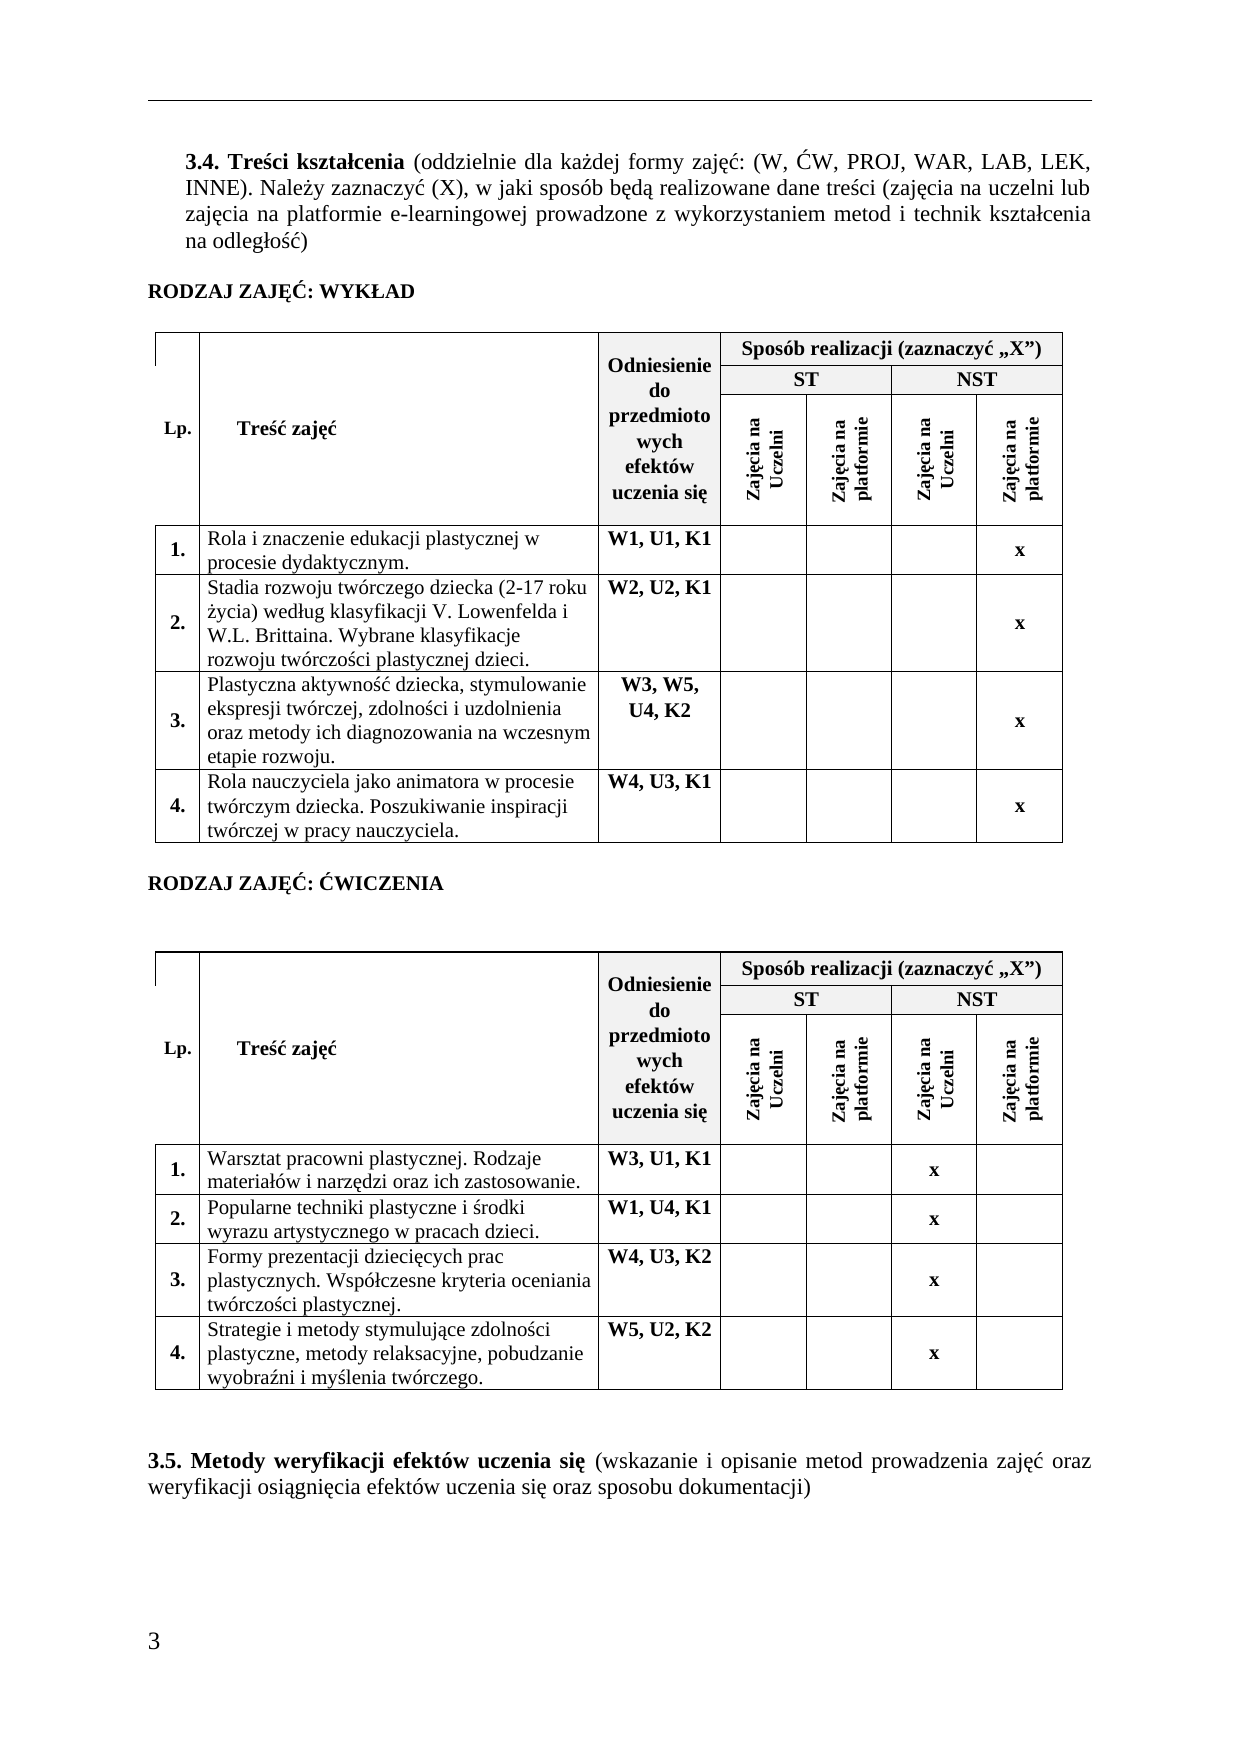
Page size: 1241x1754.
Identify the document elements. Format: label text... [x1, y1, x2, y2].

table_cell [807, 672, 891, 768]
table_cell W1, U1, K1 [599, 526, 720, 574]
table_cell 2. [156, 1195, 199, 1243]
table_cell [721, 526, 806, 574]
table_cell [807, 526, 891, 574]
table_cell [807, 1195, 891, 1243]
table_cell W1, U4, K1 [599, 1195, 720, 1243]
table_cell [807, 1317, 891, 1389]
table_cell [807, 1145, 891, 1193]
table_header Lp. [156, 953, 199, 1144]
table_cell x [977, 575, 1062, 671]
table_header Odniesienie do przedmiotowych efektów uczenia się [599, 953, 720, 1144]
table_cell [721, 770, 806, 842]
table_cell Zajęcia na Uczelni [892, 1015, 976, 1144]
table_cell Zajęcia na platformie [977, 1015, 1062, 1144]
table_cell Plastyczna aktywność dziecka, stymulowanie ekspresji twórczej, zdolności i uzdolnienia oraz metody ich diagnozowania na wczesnym etapie rozwoju. [200, 672, 598, 768]
table_cell [721, 575, 806, 671]
table_cell Zajęcia na Uczelni [721, 395, 806, 525]
table_cell W5, U2, K2 [599, 1317, 720, 1389]
table_cell [892, 770, 976, 842]
table_cell 2. [156, 575, 199, 671]
table_cell W4, U3, K1 [599, 770, 720, 842]
table_cell x [892, 1244, 976, 1316]
table_cell Warsztat pracowni plastycznej. Rodzaje materiałów i narzędzi oraz ich zastosowanie. [200, 1145, 598, 1193]
table_cell x [977, 770, 1062, 842]
table_header Sposób realizacji (zaznaczyć „X”) [721, 953, 1062, 985]
table_cell NST [892, 366, 1062, 394]
table_cell [721, 672, 806, 768]
table_cell [721, 1317, 806, 1389]
table_header Treść zajęć [200, 333, 598, 525]
table_cell [807, 575, 891, 671]
table_cell Formy prezentacji dziecięcych prac plastycznych. Współczesne kryteria oceniania twórczości plastycznej. [200, 1244, 598, 1316]
table_cell 4. [156, 770, 199, 842]
table_cell Rola nauczyciela jako animatora w procesie twórczym dziecka. Poszukiwanie inspiracji twórczej w pracy nauczyciela. [200, 770, 598, 842]
table_header Treść zajęć [200, 953, 598, 1144]
table_cell Zajęcia na platformie [807, 395, 891, 525]
table_cell x [892, 1145, 976, 1193]
table_header Odniesienie do przedmiotowych efektów uczenia się [599, 333, 720, 525]
table_cell Zajęcia na Uczelni [892, 395, 976, 525]
table_cell [807, 1244, 891, 1316]
table_cell W3, U1, K1 [599, 1145, 720, 1193]
table_cell x [977, 672, 1062, 768]
text 3.5. Metody weryfikacji efektów uczenia się (wskazanie i opisanie metod prowadzenia zajęć oraz weryfikacji osiągnięcia efektów uczenia się oraz sposobu dokumentacji) [148, 1447, 1092, 1499]
text 3.4. Treści kształcenia (oddzielnie dla każdej formy zajęć: (W, ĆW, PROJ, WAR, LAB, LEK, INNE). Należy zaznaczyć (X), w jaki sposób będą realizowane dane treści (zajęcia na uczelni lub zajęcia na platformie e-learningowej prowadzone z wykorzystaniem metod i technik kształcenia na odległość) [185, 148, 1092, 253]
table_cell x [892, 1317, 976, 1389]
table_cell ST [721, 986, 891, 1014]
table_cell x [977, 526, 1062, 574]
table_header Lp. [156, 333, 199, 525]
table_cell [977, 1244, 1062, 1316]
table_cell x [892, 1195, 976, 1243]
table_cell Rola i znaczenie edukacji plastycznej w procesie dydaktycznym. [200, 526, 598, 574]
table_cell [807, 770, 891, 842]
table_cell [892, 575, 976, 671]
table_cell [892, 672, 976, 768]
table_cell [721, 1244, 806, 1316]
table_cell [721, 1195, 806, 1243]
table_cell 3. [156, 672, 199, 768]
table_cell W3, W5, U4, K2 [599, 672, 720, 768]
table_cell [977, 1317, 1062, 1389]
table_cell ST [721, 366, 891, 394]
table_cell [977, 1195, 1062, 1243]
table_cell Stadia rozwoju twórczego dziecka (2-17 roku życia) według klasyfikacji V. Lowenfelda i W.L. Brittaina. Wybrane klasyfikacje rozwoju twórczości plastycznej dzieci. [200, 575, 598, 671]
table_cell Zajęcia na platformie [807, 1015, 891, 1144]
table_cell 1. [156, 1145, 199, 1193]
text RODZAJ ZAJĘĆ: WYKŁAD [148, 279, 1092, 303]
text RODZAJ ZAJĘĆ: ĆWICZENIA [148, 871, 1092, 895]
table_cell [721, 1145, 806, 1193]
table_cell W4, U3, K2 [599, 1244, 720, 1316]
table_cell [977, 1145, 1062, 1193]
table_cell Zajęcia na Uczelni [721, 1015, 806, 1144]
table_cell Strategie i metody stymulujące zdolności plastyczne, metody relaksacyjne, pobudzanie wyobraźni i myślenia twórczego. [200, 1317, 598, 1389]
table_cell NST [892, 986, 1062, 1014]
table_cell Popularne techniki plastyczne i środki wyrazu artystycznego w pracach dzieci. [200, 1195, 598, 1243]
table_cell Zajęcia na platformie [977, 395, 1062, 525]
table_cell [892, 526, 976, 574]
table_cell 1. [156, 526, 199, 574]
table_cell 3. [156, 1244, 199, 1316]
table_cell W2, U2, K1 [599, 575, 720, 671]
table_header Sposób realizacji (zaznaczyć „X”) [721, 333, 1062, 365]
table_cell 4. [156, 1317, 199, 1389]
